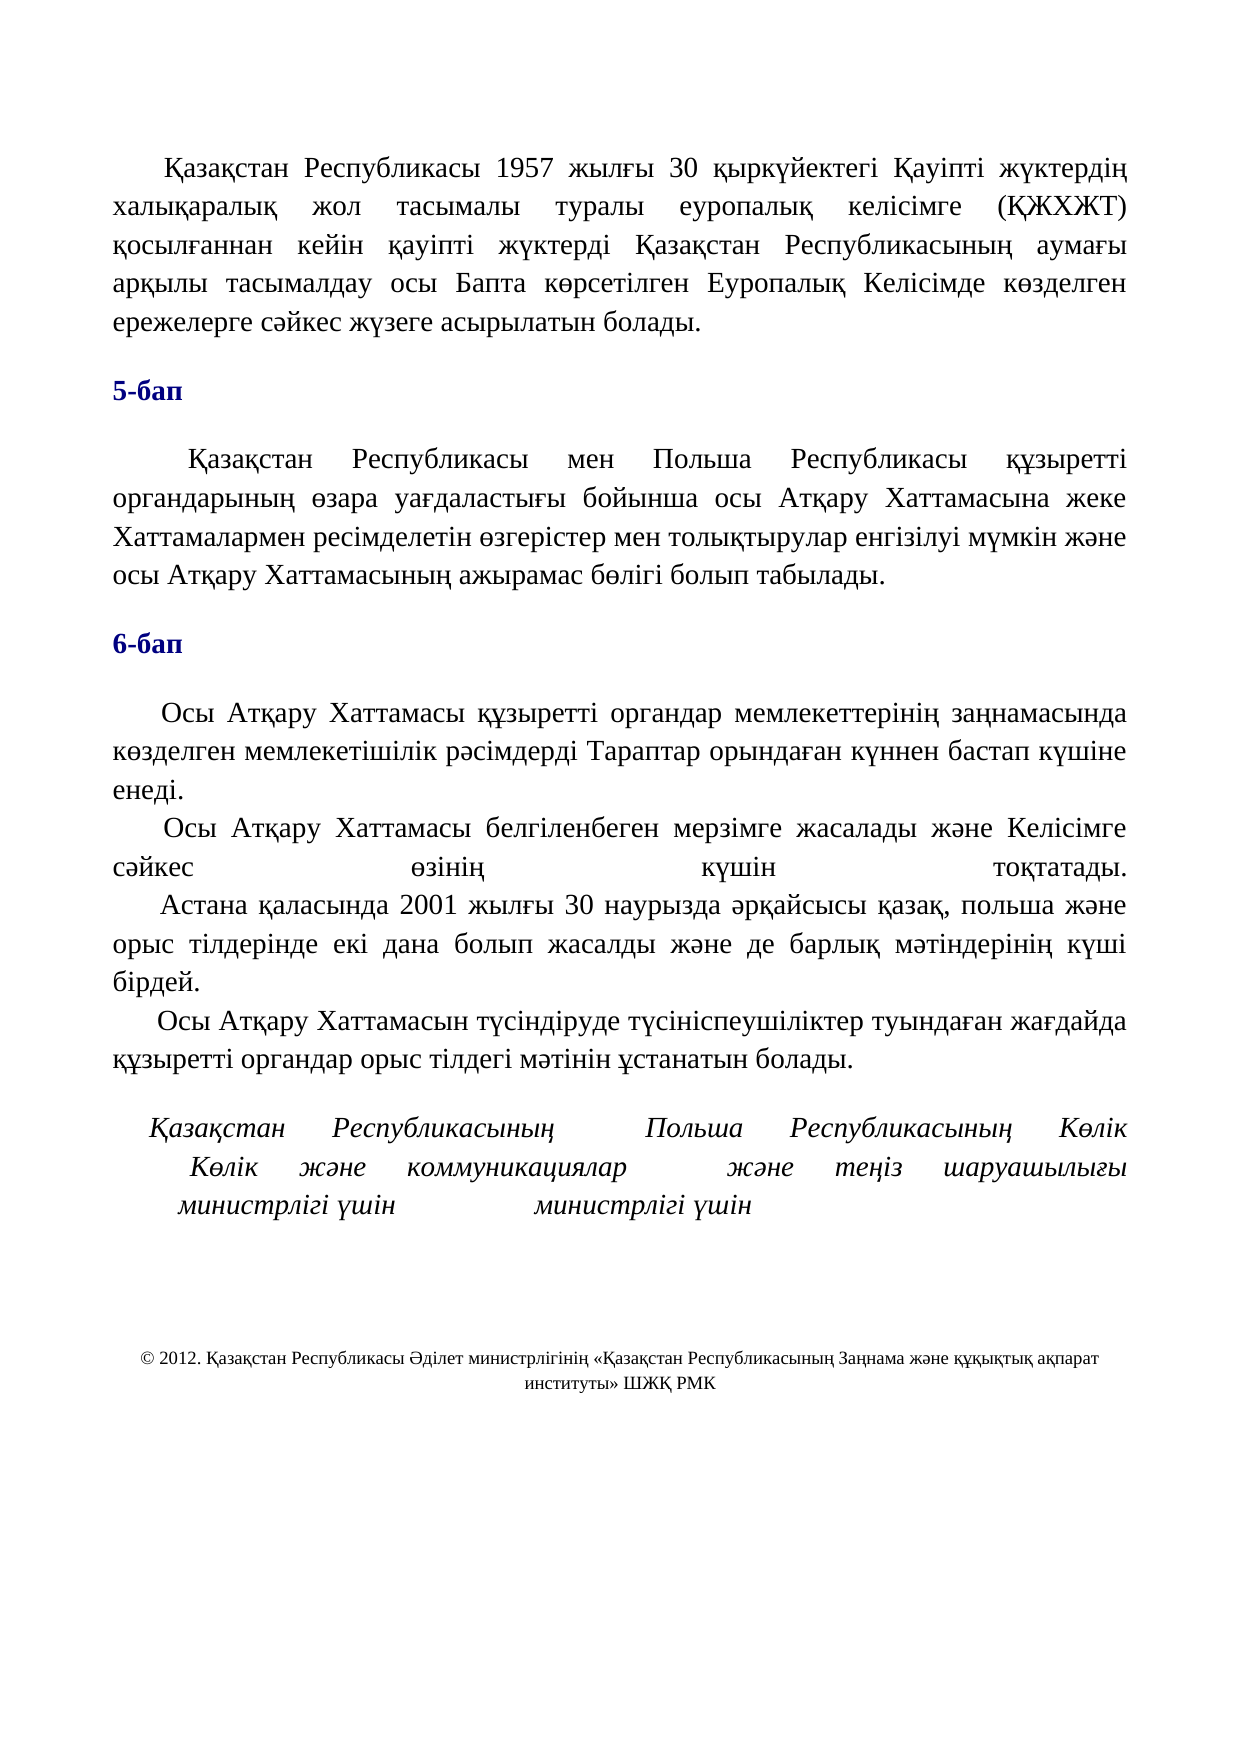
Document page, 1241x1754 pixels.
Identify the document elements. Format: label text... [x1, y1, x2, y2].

text Қазақстан Республикасының Польша Республикасының Көлiк Көлiк және коммуникациялар және теңiз шаруашылығы министрлігі үшін министрлiгi үшiн [112, 1110, 1128, 1221]
text © 2012. Қазақстан Республикасы Әділет министрлігінің «Қазақстан Республикасының Заңнама және құқықтық ақпарат институты» ШЖҚ РМК [112, 1347, 1128, 1393]
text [112, 150, 1128, 338]
text 5-бап [112, 373, 1128, 406]
text Қазақстан Республикасы мен Польша Республикасы құзыреттi органдарының өзара уағдаластығы бойынша осы Атқару Хаттамасына жеке Хаттамалармен ресімделетiн өзгерiстер мен толықтырулар енгiзілуі мүмкiн және осы Атқару Хаттамасының ажырамас бөлiгi болып табылады. [112, 442, 1128, 591]
text Осы Атқару Хаттамасы құзыреттi органдар мемлекеттерiнің заңнамасында көзделген мемлекетiшiлiк рәсімдердi Тараптар орындаған күннен бастап күшiне енедi. Осы Атқару Хаттамасы белгiленбеген мерзiмге жасалады және Келiсiмге сәйкес өзiнің күшiн тоқтатады. Астана қаласында 2001 жылғы 30 наурызда әрқайсысы қазақ, польша және орыс тілдерінде екi дана болып жасалды және де барлық мәтiндерiнің күшi бiрдей. Осы Атқару Хаттамасын түсіндiруде түсінiспеушiлiктер туындаған жағдайда құзыреттi органдар орыс тiлдегi мәтінiн ұстанатын болады. [112, 695, 1128, 1075]
text 6-бап [112, 626, 1128, 659]
